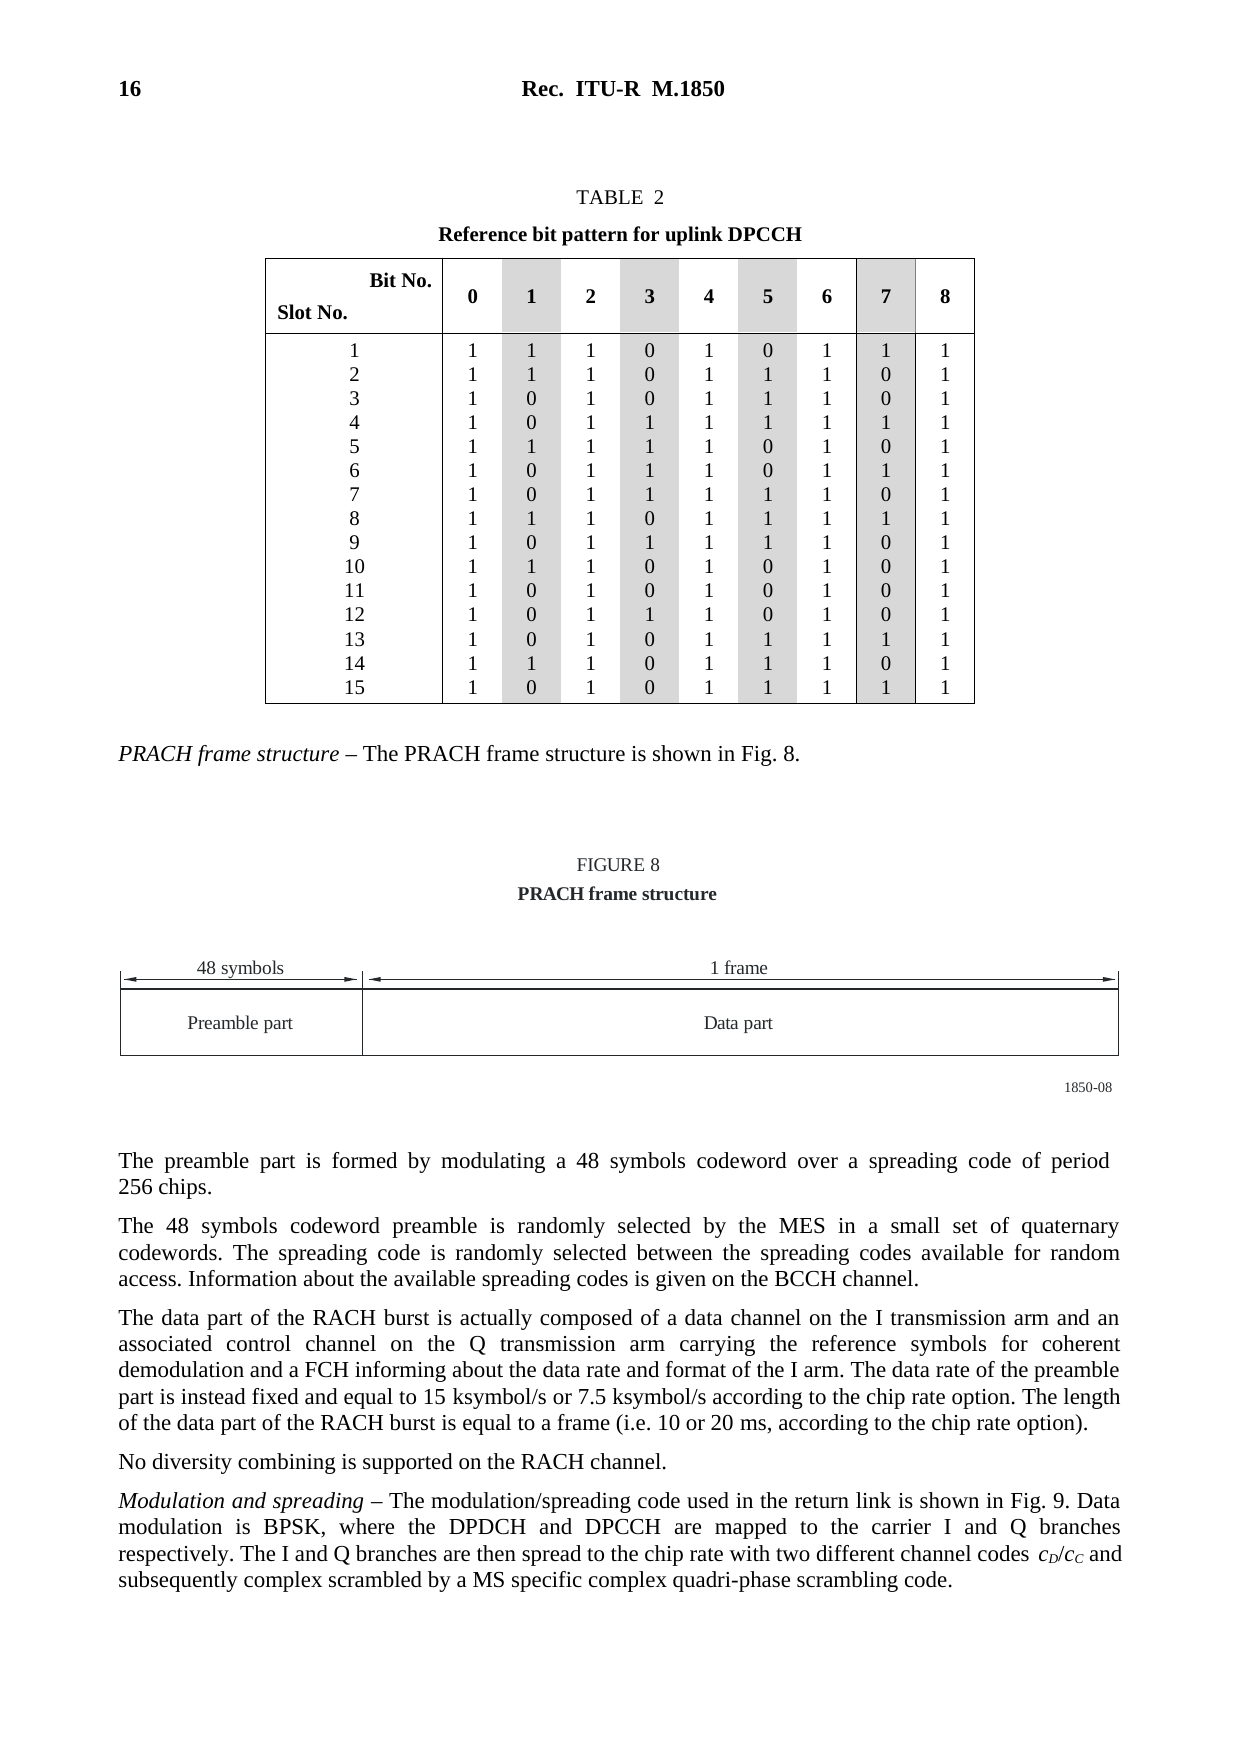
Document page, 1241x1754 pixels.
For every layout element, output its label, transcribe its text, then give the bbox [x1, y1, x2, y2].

table_header 3 [620, 259, 679, 332]
table_cell 1 0 0 1 0 1 0 1 0 0 0 0 1 0 1 [857, 334, 915, 703]
title Reference bit pattern for uplink DPCCH [118, 222, 1122, 246]
text The preamble part is formed by modulating a 48 symbols codeword over a spreading code of period 256 chips. [118, 1147, 1122, 1200]
table_header 2 [561, 259, 620, 332]
table_header 6 [797, 259, 856, 332]
text No diversity combining is supported on the RACH channel. [118, 1448, 1122, 1474]
text The 48 symbols codeword preamble is randomly selected by the MES in a small set of quaternary codewords. The spreading code is randomly selected between the spreading codes available for random access. Information about the available spreading codes is given on the BCCH channel. [118, 1212, 1122, 1291]
table_cell 1 1 0 0 1 0 0 1 0 1 0 0 0 1 0 [502, 334, 561, 703]
table_header 7 [857, 259, 915, 332]
table_header 0 [443, 259, 502, 332]
table_header 8 [916, 259, 974, 332]
table_cell 1 1 1 1 1 1 1 1 1 1 1 1 1 1 1 [561, 334, 620, 703]
text Modulation and spreading – The modulation/spreading code used in the return link is shown in Fig. 9. Data modulation is BPSK, where the DPDCH and DPCCH are mapped to the carrier I and Q branches respectively. The I and Q branches are then spread to the chip rate with two different channel codes cD/cC and subsequently complex scrambled by a MS specific complex quadri-phase scrambling code. [118, 1487, 1122, 1592]
table_header Bit No. Slot No. [266, 259, 442, 332]
text TABLE 2 [118, 185, 1122, 209]
table_cell 1 1 1 1 1 1 1 1 1 1 1 1 1 1 1 [797, 334, 856, 703]
text The data part of the RACH burst is actually composed of a data channel on the I transmission arm and an associated control channel on the Q transmission arm carrying the reference symbols for coherent demodulation and a FCH informing about the data rate and format of the I arm. The data rate of the preamble part is instead fixed and equal to 15 ksymbol/s or 7.5 ksymbol/s according to the chip rate option. The length of the data part of the RACH burst is equal to a frame (i.e. 10 or 20 ms, according to the chip rate option). [118, 1304, 1122, 1436]
table_header 1 [502, 259, 561, 332]
table_cell 1 1 1 1 1 1 1 1 1 1 1 1 1 1 1 [679, 334, 738, 703]
table_cell 0 0 0 1 1 1 1 0 1 0 0 1 0 0 0 [620, 334, 679, 703]
table_cell 0 1 1 1 0 0 1 1 1 0 0 0 1 1 1 [738, 334, 797, 703]
table_cell 1 1 1 1 1 1 1 1 1 1 1 1 1 1 1 [916, 334, 974, 703]
table_cell 1 2 3 4 5 6 7 8 9 10 11 12 13 14 15 [266, 334, 442, 703]
table_header 5 [738, 259, 797, 332]
table_header 4 [679, 259, 738, 332]
text PRACH frame structure – The PRACH frame structure is shown in Fig. 8. [118, 740, 1122, 767]
table_cell 1 1 1 1 1 1 1 1 1 1 1 1 1 1 1 [443, 334, 502, 703]
